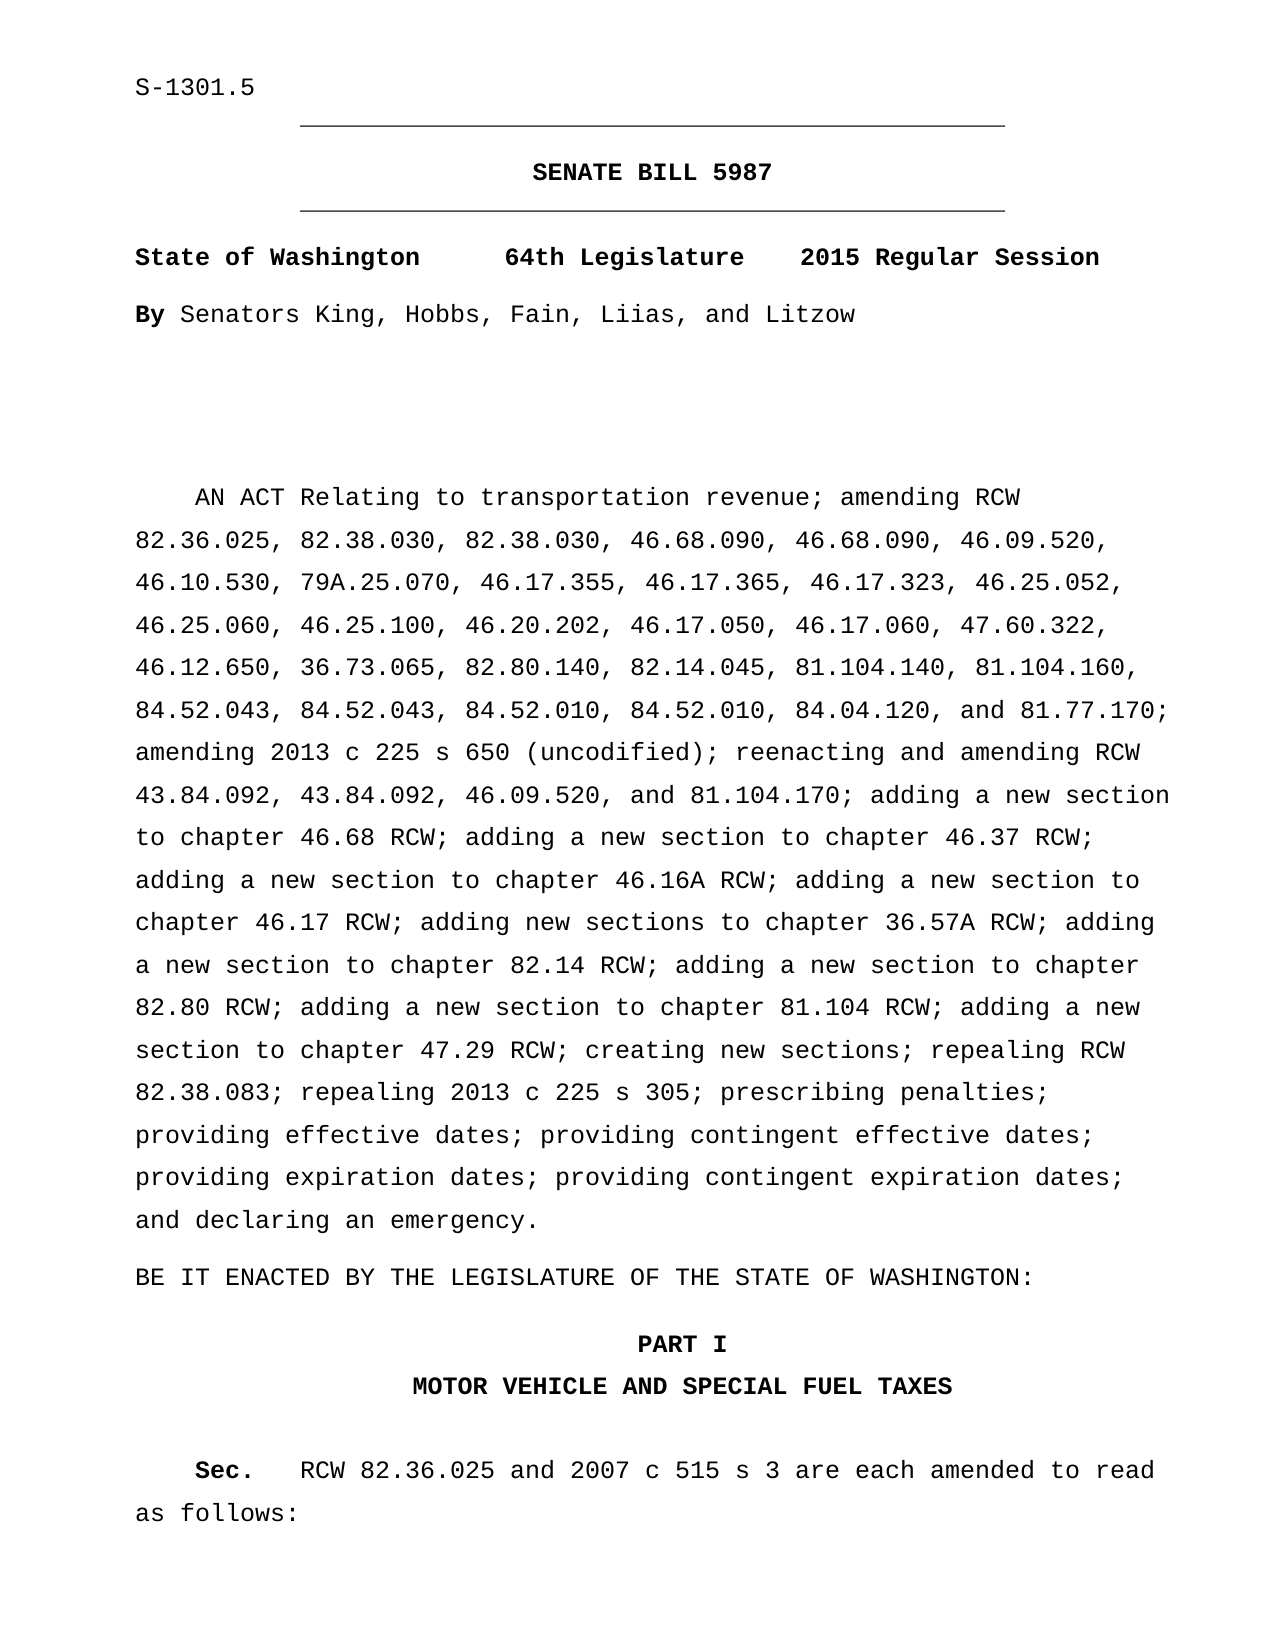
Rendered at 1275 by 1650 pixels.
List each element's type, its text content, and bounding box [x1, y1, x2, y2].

text _______________________________________________ [135, 188, 1170, 217]
text BE IT ENACTED BY THE LEGISLATURE OF THE STATE OF WASHINGTON: [135, 1265, 1170, 1293]
text Sec. RCW 82.36.025 and 2007 c 515 s 3 are each amended to read as follows: [135, 1445, 1170, 1530]
text _______________________________________________ [135, 103, 1170, 132]
text PART I [135, 1318, 1170, 1361]
text State of Washington 64th Legislature 2015 Regular Session [135, 245, 1170, 273]
text SENATE BILL 5987 [135, 160, 1170, 188]
text By Senators King, Hobbs, Fain, Liias, and Litzow [135, 302, 1170, 330]
text AN ACT Relating to transportation revenue; amending RCW 82.36.025, 82.38.030, 82.38.030, 46.68.090, 46.68.090, 46.09.520, 46.10.530, 79A.25.070, 46.17.355, 46.17.365, 46.17.323, 46.25.052, 46.25.060, 46.25.100, 46.20.202, 46.17.050, 46.17.060, 47.60.322, 46.12.650, 36.73.065, 82.80.140, 82.14.045, 81.104.140, 81.104.160, 84.52.043, 84.52.043, 84.52.010, 84.52.010, 84.04.120, and 81.77.170; amending 2013 c 225 s 650 (uncodified); reenacting and amending RCW 43.84.092, 43.84.092, 46.09.520, and 81.104.170; adding a new section to chapter 46.68 RCW; adding a new section to chapter 46.37 RCW; adding a new section to chapter 46.16A RCW; adding a new section to chapter 46.17 RCW; adding new sections to chapter 36.57A RCW; adding a new section to chapter 82.14 RCW; adding a new section to chapter 82.80 RCW; adding a new section to chapter 81.104 RCW; adding a new section to chapter 47.29 RCW; creating new sections; repealing RCW 82.38.083; repealing 2013 c 225 s 305; prescribing penalties; providing effective dates; providing contingent effective dates; providing expiration dates; providing contingent expiration dates; and declaring an emergency. [135, 472, 1170, 1237]
text S-1301.5 [135, 75, 1170, 103]
text MOTOR VEHICLE AND SPECIAL FUEL TAXES [135, 1361, 1170, 1403]
